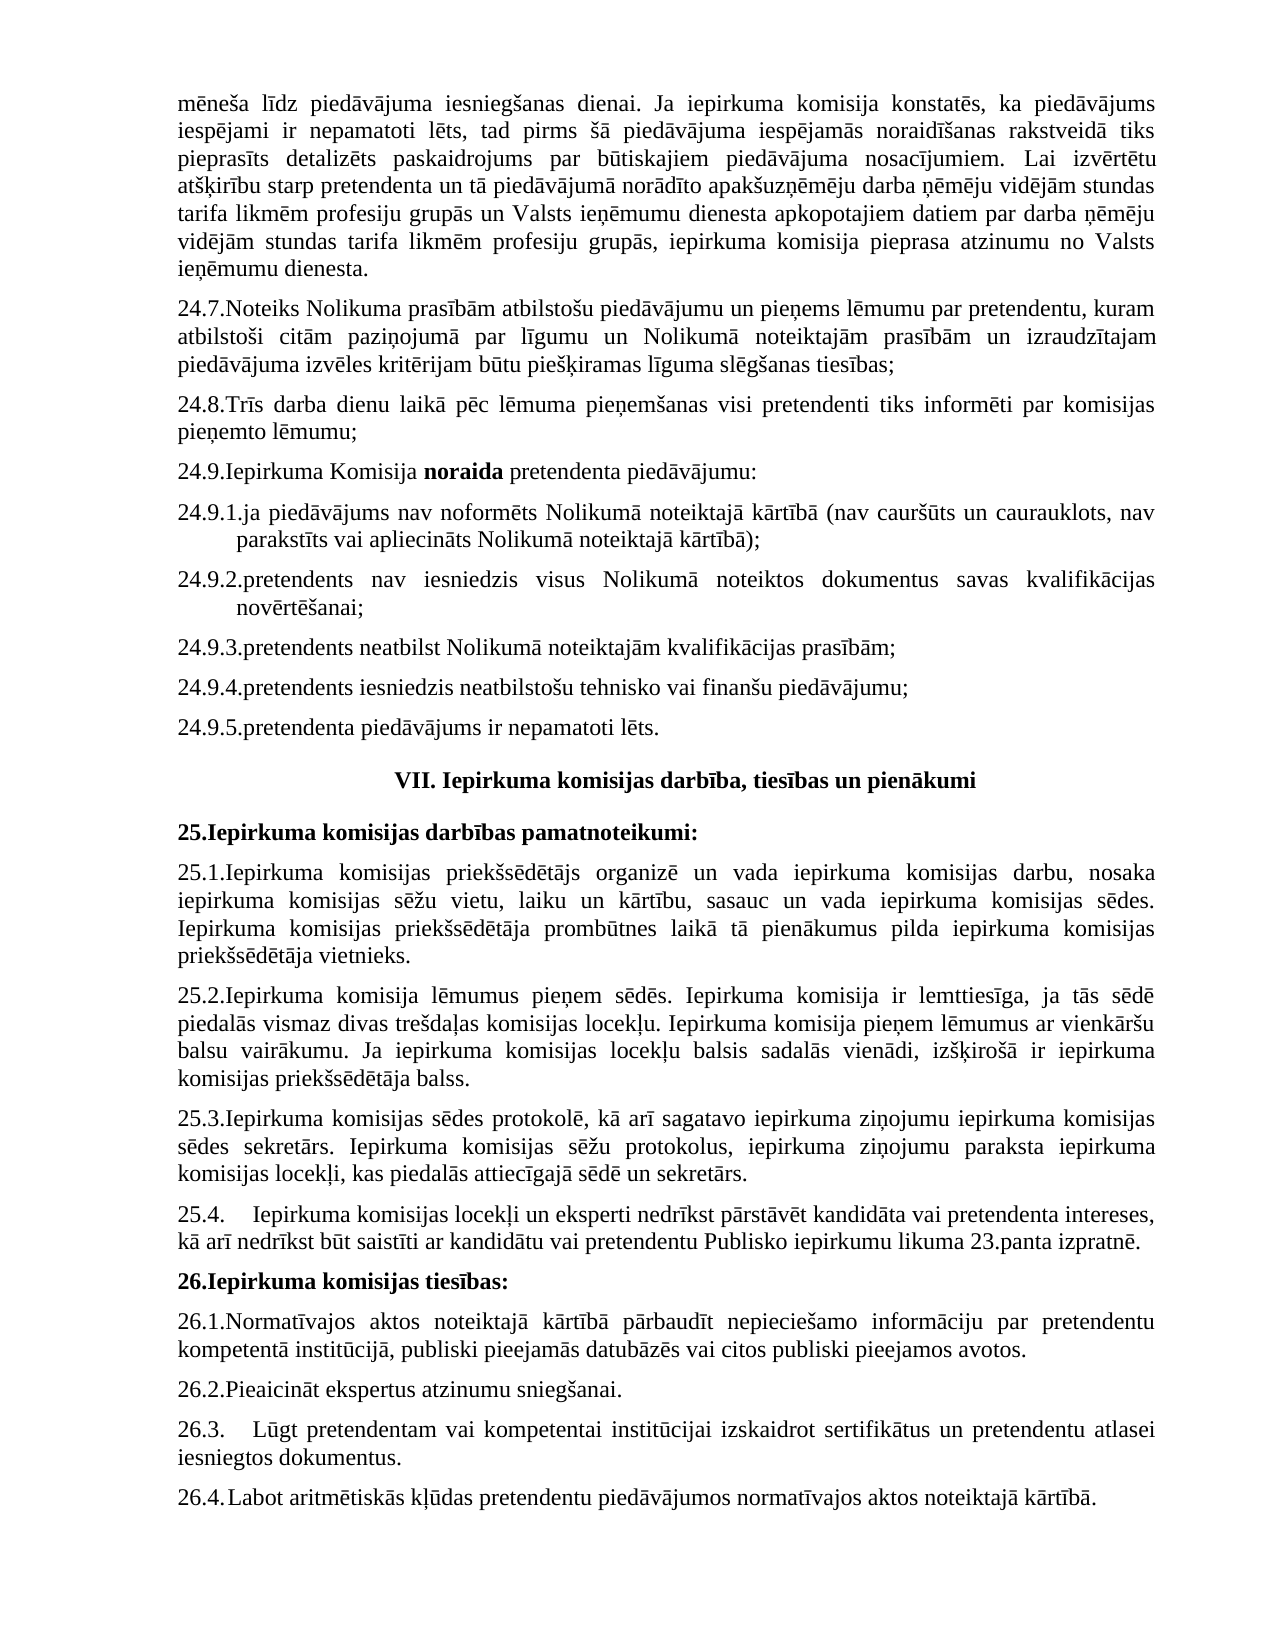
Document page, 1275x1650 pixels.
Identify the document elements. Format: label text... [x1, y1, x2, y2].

list 26.1.Normatīvajos aktos noteiktajā kārtībā pārbaudīt nepieciešamo informāciju par pretendentu kompetentā institūcijā, publiski pieejamās datubāzēs vai citos publiski pieejamos avotos. [177, 1307, 1157, 1363]
list 24.9.1.ja piedāvājums nav noformēts Nolikumā noteiktajā kārtībā (nav cauršūts un caurauklots, nav parakstīts vai apliecināts Nolikumā noteiktajā kārtībā); [177, 497, 1157, 553]
list 25.2.Iepirkuma komisija lēmumus pieņem sēdēs. Iepirkuma komisija ir lemttiesīga, ja tās sēdē piedalās vismaz divas trešdaļas komisijas locekļu. Iepirkuma komisija pieņem lēmumus ar vienkāršu balsu vairākumu. Ja iepirkuma komisijas locekļu balsis sadalās vienādi, izšķirošā ir iepirkuma komisijas priekšsēdētāja balss. [177, 981, 1157, 1092]
list VII. Iepirkuma komisijas darbība, tiesības un pienākumi [214, 766, 1157, 793]
text 24.7.Noteiks Nolikuma prasībām atbilstošu piedāvājumu un pieņems lēmumu par pretendentu, kuram atbilstoši citām paziņojumā par līgumu un Nolikumā noteiktajām prasībām un izraudzītajam piedāvājuma izvēles kritērijam būtu piešķiramas līguma slēgšanas tiesības; [177, 294, 1157, 377]
list Labot aritmētiskās kļūdas pretendentu piedāvājumos normatīvajos aktos noteiktajā kārtībā. [177, 1483, 1157, 1511]
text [177, 89, 1157, 282]
list 26.Iepirkuma komisijas tiesības: [177, 1267, 1157, 1295]
list 24.9.3.pretendents neatbilst Nolikumā noteiktajām kvalifikācijas prasībām; [177, 633, 1157, 661]
list 25.1.Iepirkuma komisijas priekšsēdētājs organizē un vada iepirkuma komisijas darbu, nosaka iepirkuma komisijas sēžu vietu, laiku un kārtību, sasauc un vada iepirkuma komisijas sēdes. Iepirkuma komisijas priekšsēdētāja prombūtnes laikā tā pienākumus pilda iepirkuma komisijas priekšsēdētāja vietnieks. [177, 858, 1157, 969]
list 26.2.Pieaicināt ekspertus atzinumu sniegšanai. [177, 1375, 1157, 1403]
list 24.9.Iepirkuma Komisija noraida pretendenta piedāvājumu: [177, 457, 1157, 485]
list Iepirkuma komisijas locekļi un eksperti nedrīkst pārstāvēt kandidāta vai pretendenta intereses, kā arī nedrīkst būt saistīti ar kandidātu vai pretendentu Publisko iepirkumu likuma 23.panta izpratnē. [177, 1199, 1157, 1255]
list 25.3.Iepirkuma komisijas sēdes protokolē, kā arī sagatavo iepirkuma ziņojumu iepirkuma komisijas sēdes sekretārs. Iepirkuma komisijas sēžu protokolus, iepirkuma ziņojumu paraksta iepirkuma komisijas locekļi, kas piedalās attiecīgajā sēdē un sekretārs. [177, 1104, 1157, 1187]
list 24.9.2.pretendents nav iesniedzis visus Nolikumā noteiktos dokumentus savas kvalifikācijas novērtēšanai; [177, 565, 1157, 620]
list 24.9.5.pretendenta piedāvājums ir nepamatoti lēts. [177, 713, 1157, 741]
list 25.Iepirkuma komisijas darbības pamatnoteikumi: [177, 818, 1157, 846]
text 24.8.Trīs darba dienu laikā pēc lēmuma pieņemšanas visi pretendenti tiks informēti par komisijas pieņemto lēmumu; [177, 390, 1157, 445]
list 24.9.4.pretendents iesniedzis neatbilstošu tehnisko vai finanšu piedāvājumu; [177, 673, 1157, 701]
list Lūgt pretendentam vai kompetentai institūcijai izskaidrot sertifikātus un pretendentu atlasei iesniegtos dokumentus. [177, 1415, 1157, 1470]
